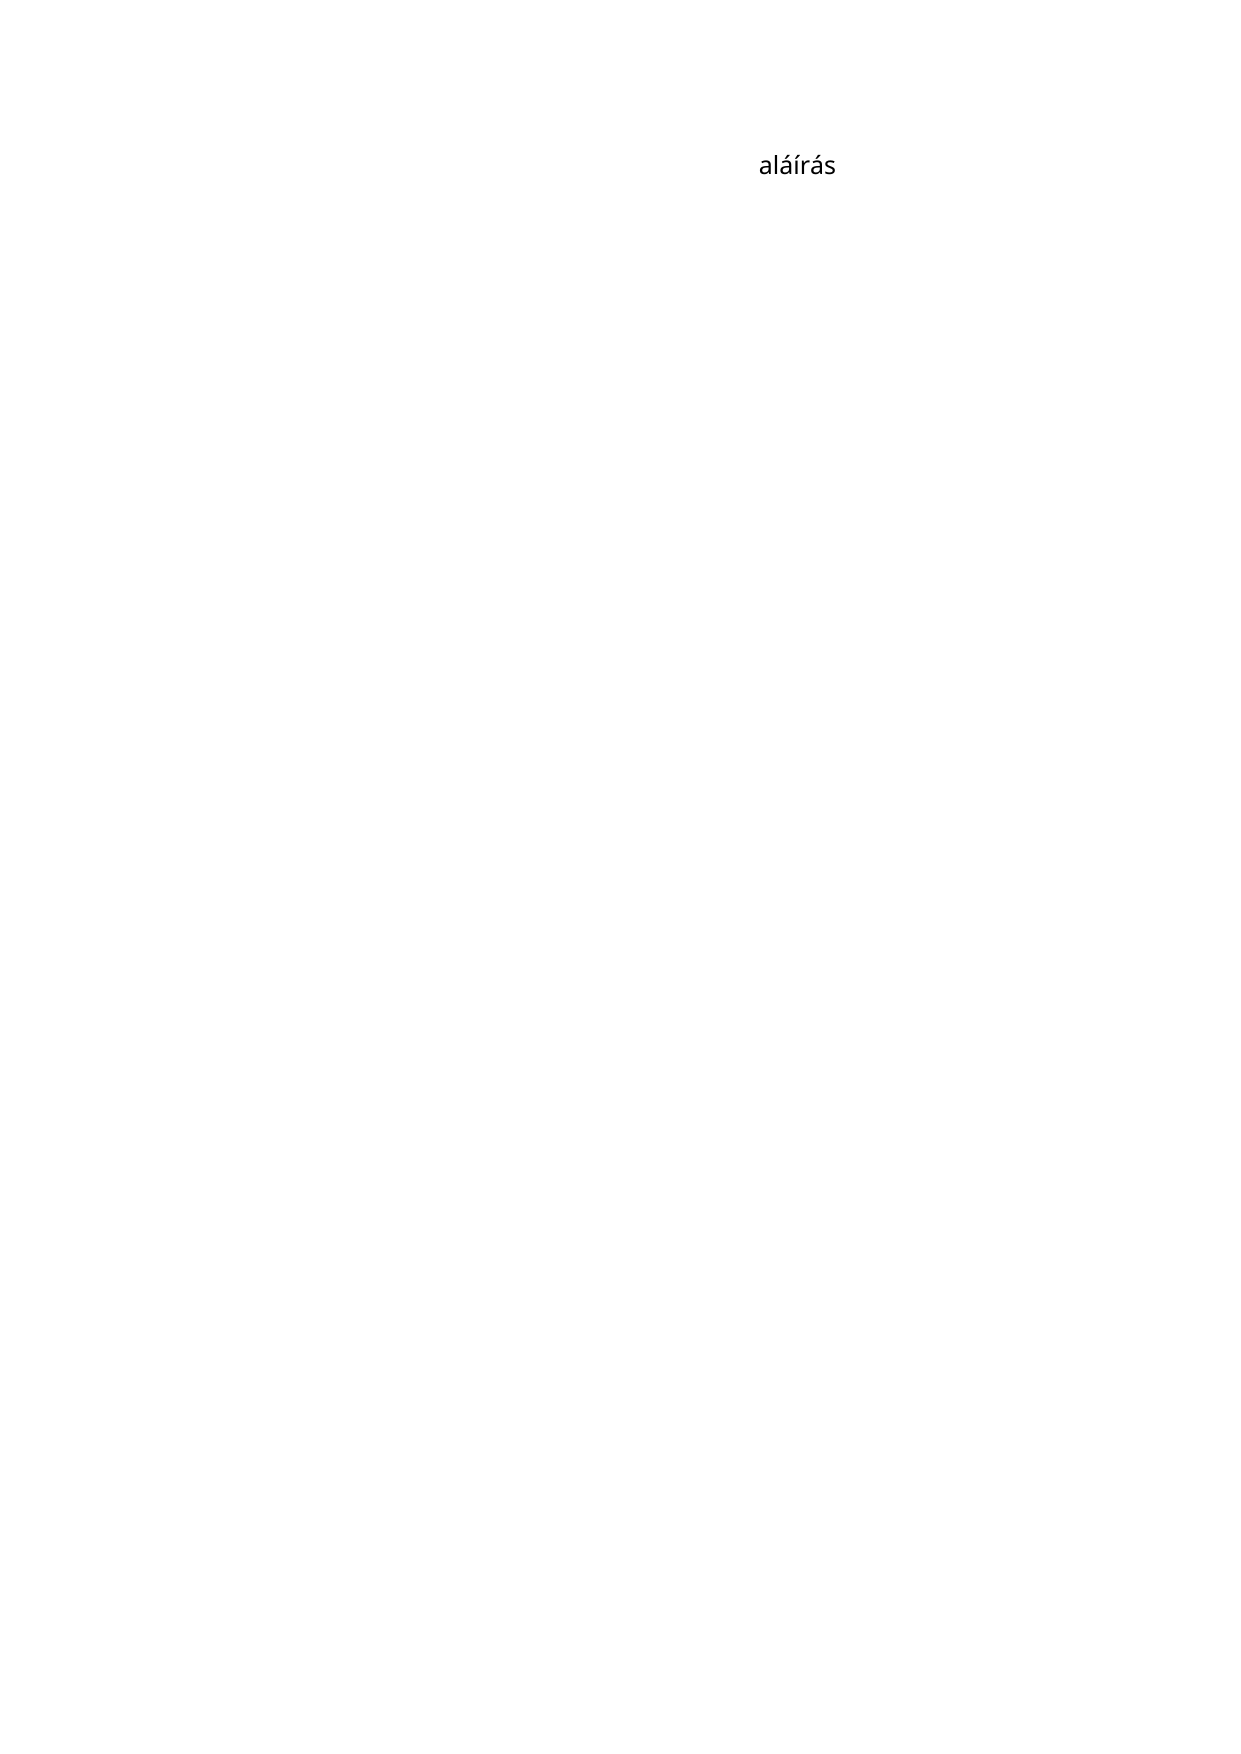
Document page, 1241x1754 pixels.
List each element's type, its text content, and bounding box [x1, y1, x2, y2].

text aláírás [148, 148, 1093, 182]
